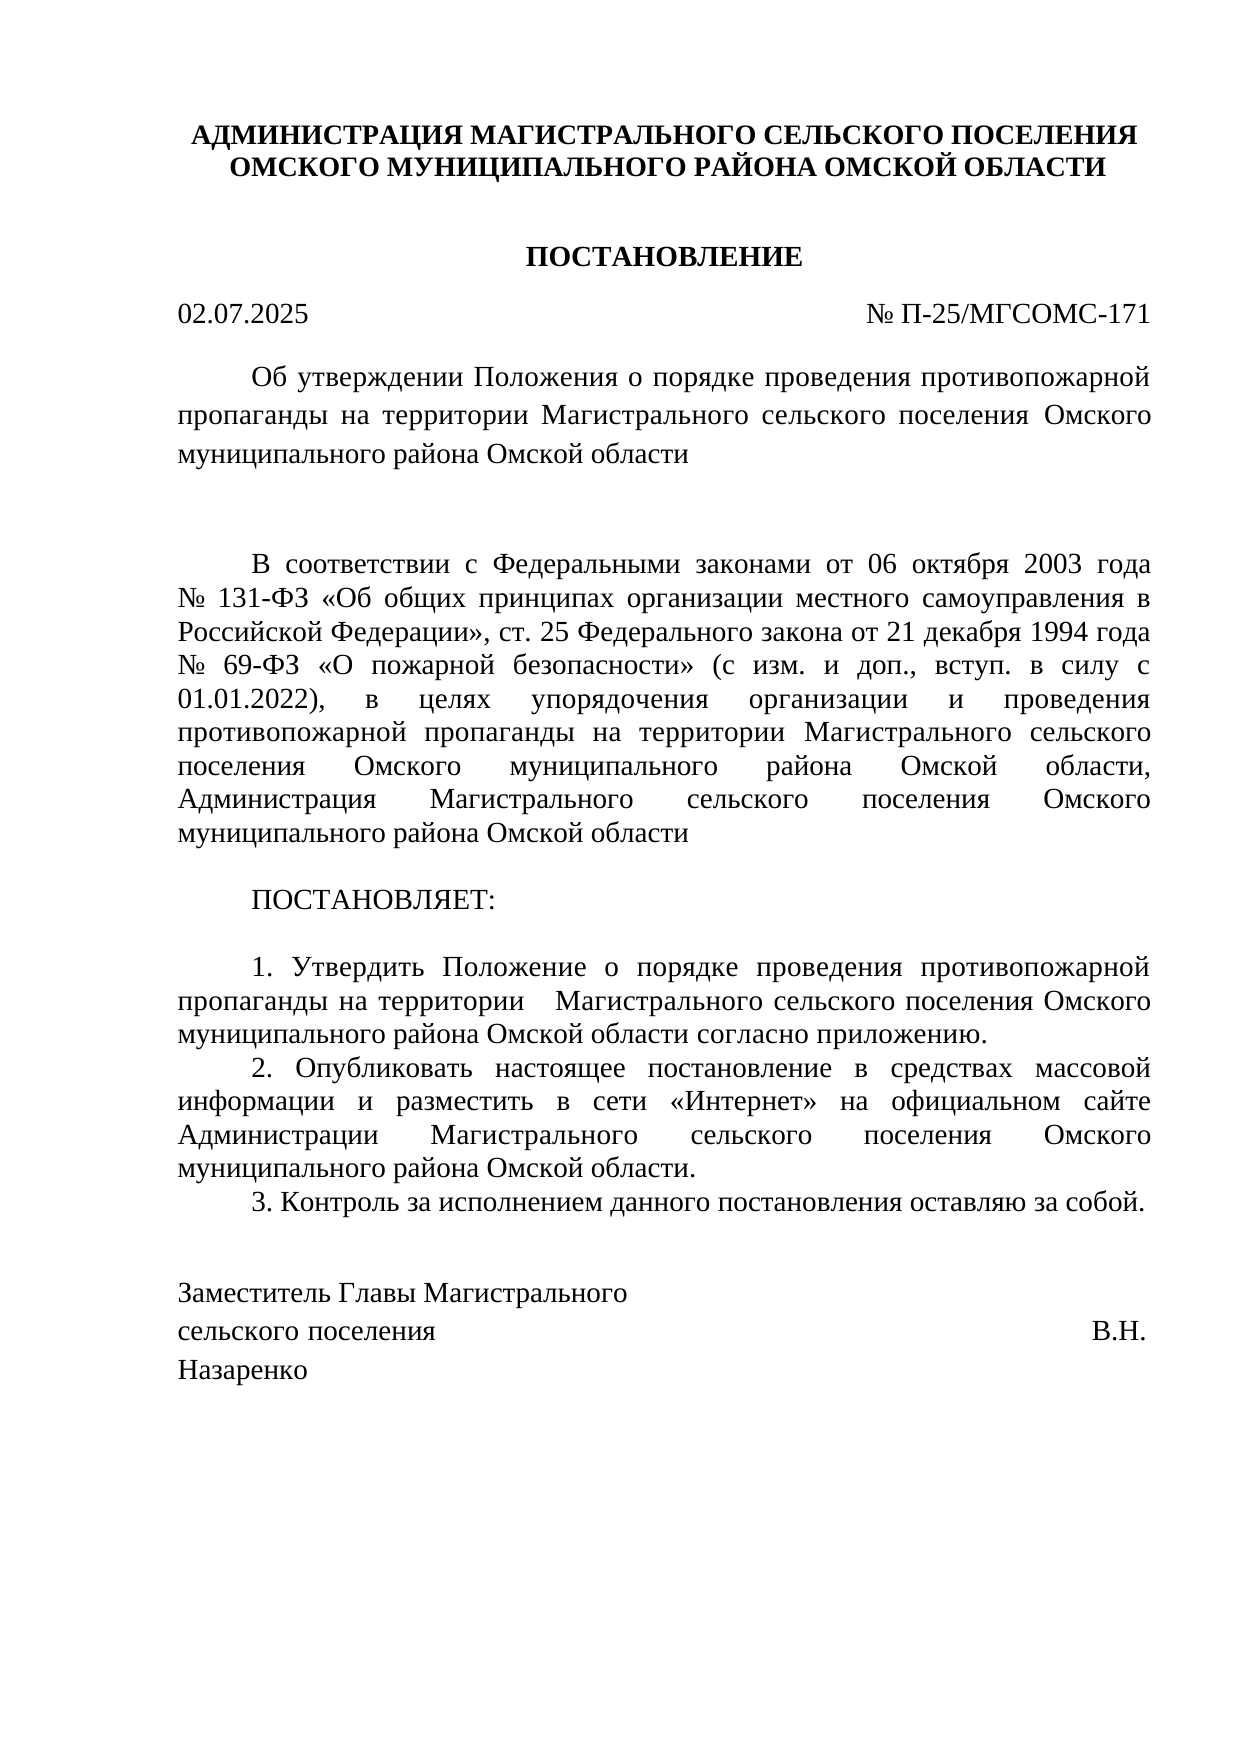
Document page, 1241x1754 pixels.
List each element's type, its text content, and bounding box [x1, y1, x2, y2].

text 2. Опубликовать настоящее постановление в средствах массовой информации и разместить в сети «Интернет» на официальном сайте Администрации Магистрального сельского поселения Омского муниципального района Омской области. [177, 1050, 1152, 1184]
text АДМИНИСТРАЦИЯ МАГИСТРАЛЬНОГО СЕЛЬСКОГО ПОСЕЛЕНИЯ [177, 118, 1152, 151]
text ПОСТАНОВЛЯЕТ: [177, 882, 1152, 916]
text сельского поселения В.Н. Назаренко [177, 1313, 1152, 1386]
text Об утверждении Положения о порядке проведения противопожарной пропаганды на территории Магистрального сельского поселения Омского муниципального района Омской области [177, 359, 1152, 469]
text 3. Контроль за исполнением данного постановления оставляю за собой. [177, 1184, 1152, 1217]
text 1. Утвердить Положение о порядке проведения противопожарной пропаганды на территории Магистрального сельского поселения Омского муниципального района Омской области согласно приложению. [177, 949, 1152, 1050]
text 02.07.2025 № П-25/МГСОМС-171 [177, 297, 1152, 330]
text ПОСТАНОВЛЕНИЕ [177, 239, 1152, 272]
subtitle В соответствии с Федеральными законами от 06 октября 2003 года № 131-ФЗ «Об общих принципах организации местного самоуправления в Российской Федерации», ст. 25 Федерального закона от 21 декабря 1994 года № 69-ФЗ «О пожарной безопасности» (с изм. и доп., вступ. в силу с 01.01.2022), в целях упорядочения организации и проведения противопожарной пропаганды на территории Магистрального сельского поселения Омского муниципального района Омской области, Администрация Магистрального сельского поселения Омского муниципального района Омской области [177, 547, 1152, 848]
text ОМСКОГО МУНИЦИПАЛЬНОГО РАЙОНА ОМСКОЙ ОБЛАСТИ [177, 151, 1152, 183]
text Заместитель Главы Магистрального [177, 1275, 1152, 1308]
